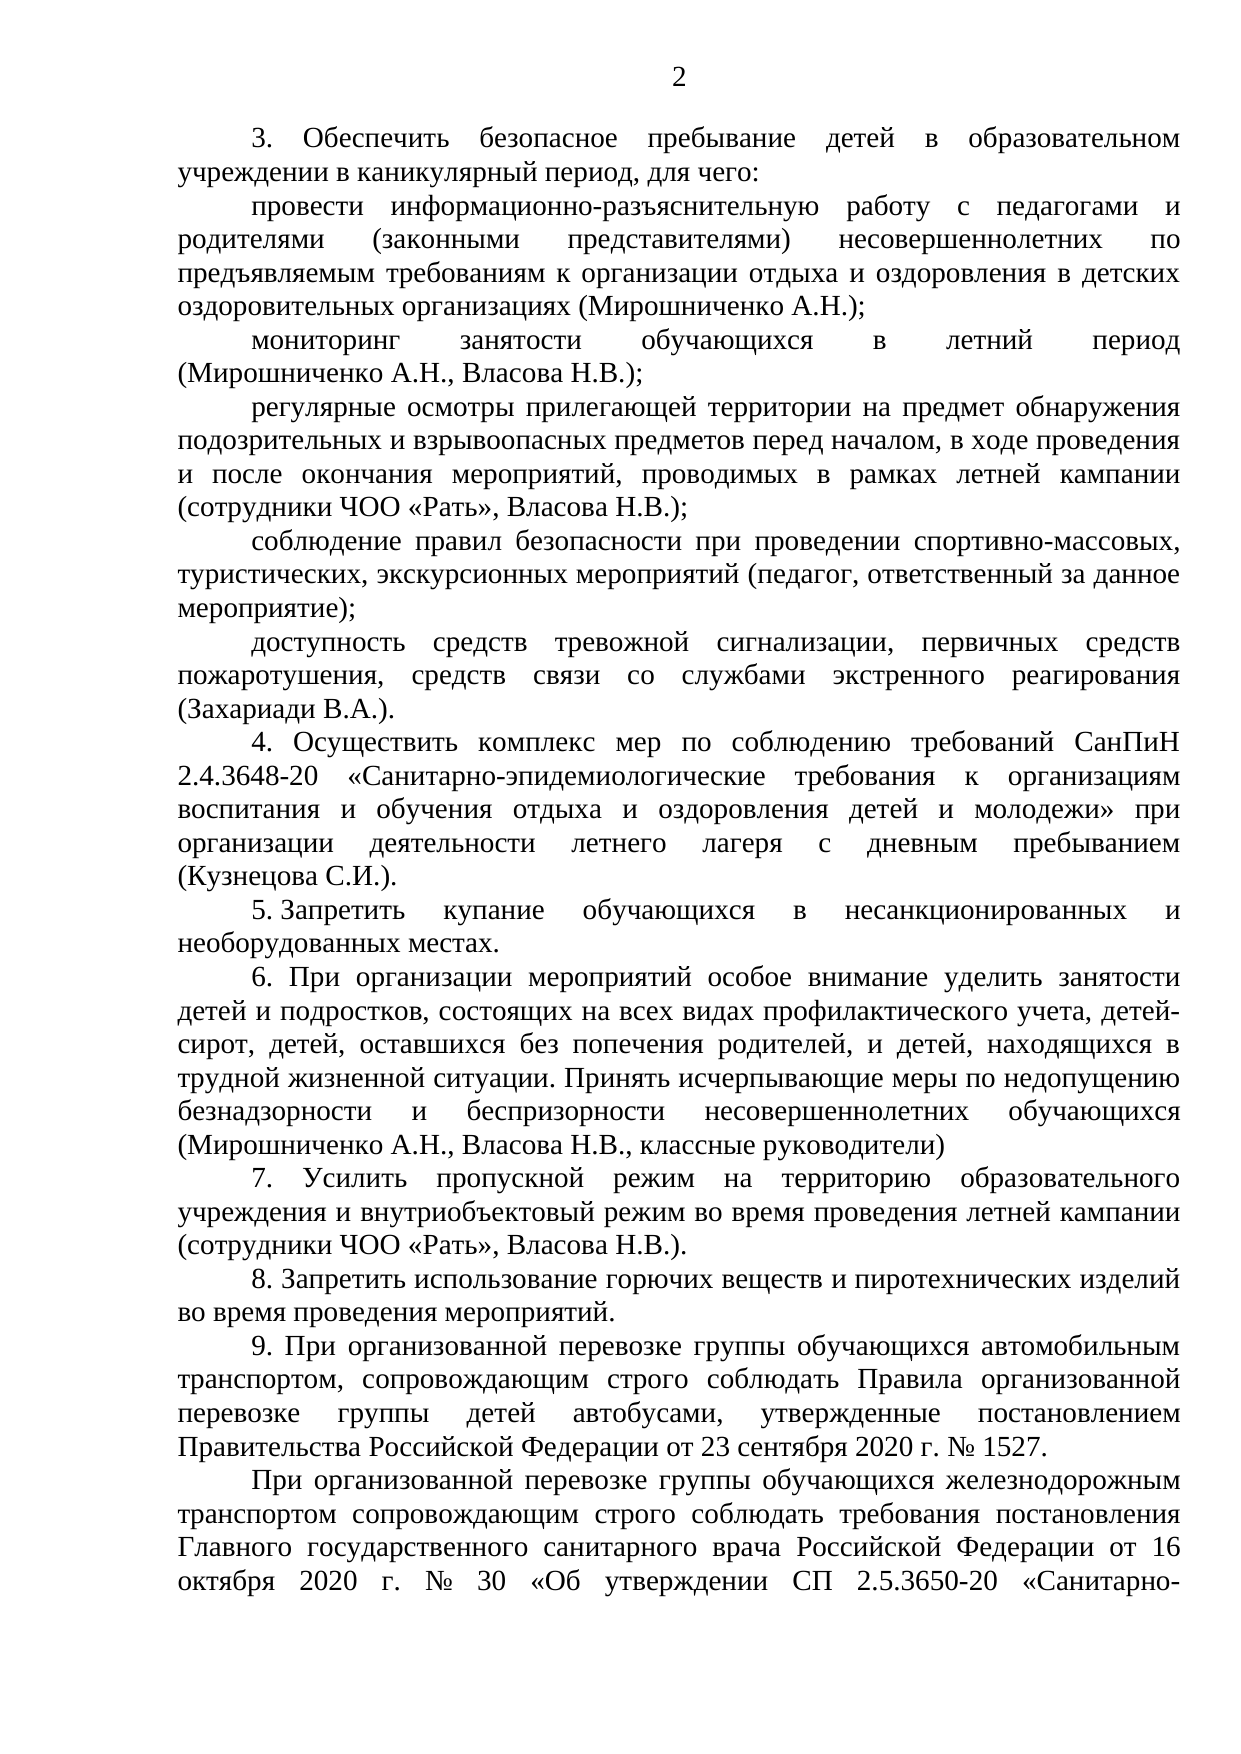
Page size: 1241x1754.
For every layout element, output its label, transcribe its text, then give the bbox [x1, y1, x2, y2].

text 8. Запретить использование горючих веществ и пиротехнических изделий во время проведения мероприятий. [177, 1261, 1181, 1328]
text 7. Усилить пропускной режим на территорию образовательного учреждения и внутриобъектовый режим во время проведения летней кампании (сотрудники ЧОО «Рать», Власова Н.В.). [177, 1160, 1181, 1261]
text 4. Осуществить комплекс мер по соблюдению требований СанПиН 2.4.3648-20 «Санитарно-эпидемиологические требования к организациям воспитания и обучения отдыха и оздоровления детей и молодежи» при организации деятельности летнего лагеря с дневным пребыванием (Кузнецова С.И.). [177, 724, 1181, 892]
text 9. При организованной перевозке группы обучающихся автомобильным транспортом, сопровождающим строго соблюдать Правила организованной перевозке группы детей автобусами, утвержденные постановлением Правительства Российской Федерации от 23 сентября 2020 г. № 1527. [177, 1328, 1181, 1462]
text провести информационно-разъяснительную работу с педагогами и родителями (законными представителями) несовершеннолетних по предъявляемым требованиям к организации отдыха и оздоровления в детских оздоровительных организациях (Мирошниченко А.Н.); [177, 188, 1181, 322]
text доступность средств тревожной сигнализации, первичных средств пожаротушения, средств связи со службами экстренного реагирования (Захариади В.А.). [177, 624, 1181, 724]
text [177, 1462, 1181, 1596]
text 3. Обеспечить безопасное пребывание детей в образовательном учреждении в каникулярный период, для чего: [177, 121, 1181, 188]
text соблюдение правил безопасности при проведении спортивно-массовых, туристических, экскурсионных мероприятий (педагог, ответственный за данное мероприятие); [177, 523, 1181, 624]
text регулярные осмотры прилегающей территории на предмет обнаружения подозрительных и взрывоопасных предметов перед началом, в ходе проведения и после окончания мероприятий, проводимых в рамках летней кампании (сотрудники ЧОО «Рать», Власова Н.В.); [177, 389, 1181, 523]
text мониторинг занятости обучающихся в летний период (Мирошниченко А.Н., Власова Н.В.); [177, 322, 1181, 389]
text 5. Запретить купание обучающихся в несанкционированных и необорудованных местах. [177, 892, 1181, 959]
text 6. При организации мероприятий особое внимание уделить занятости детей и подростков, состоящих на всех видах профилактического учета, детей-сирот, детей, оставшихся без попечения родителей, и детей, находящихся в трудной жизненной ситуации. Принять исчерпывающие меры по недопущению безнадзорности и беспризорности несовершеннолетних обучающихся (Мирошниченко А.Н., Власова Н.В., классные руководители) [177, 959, 1181, 1160]
